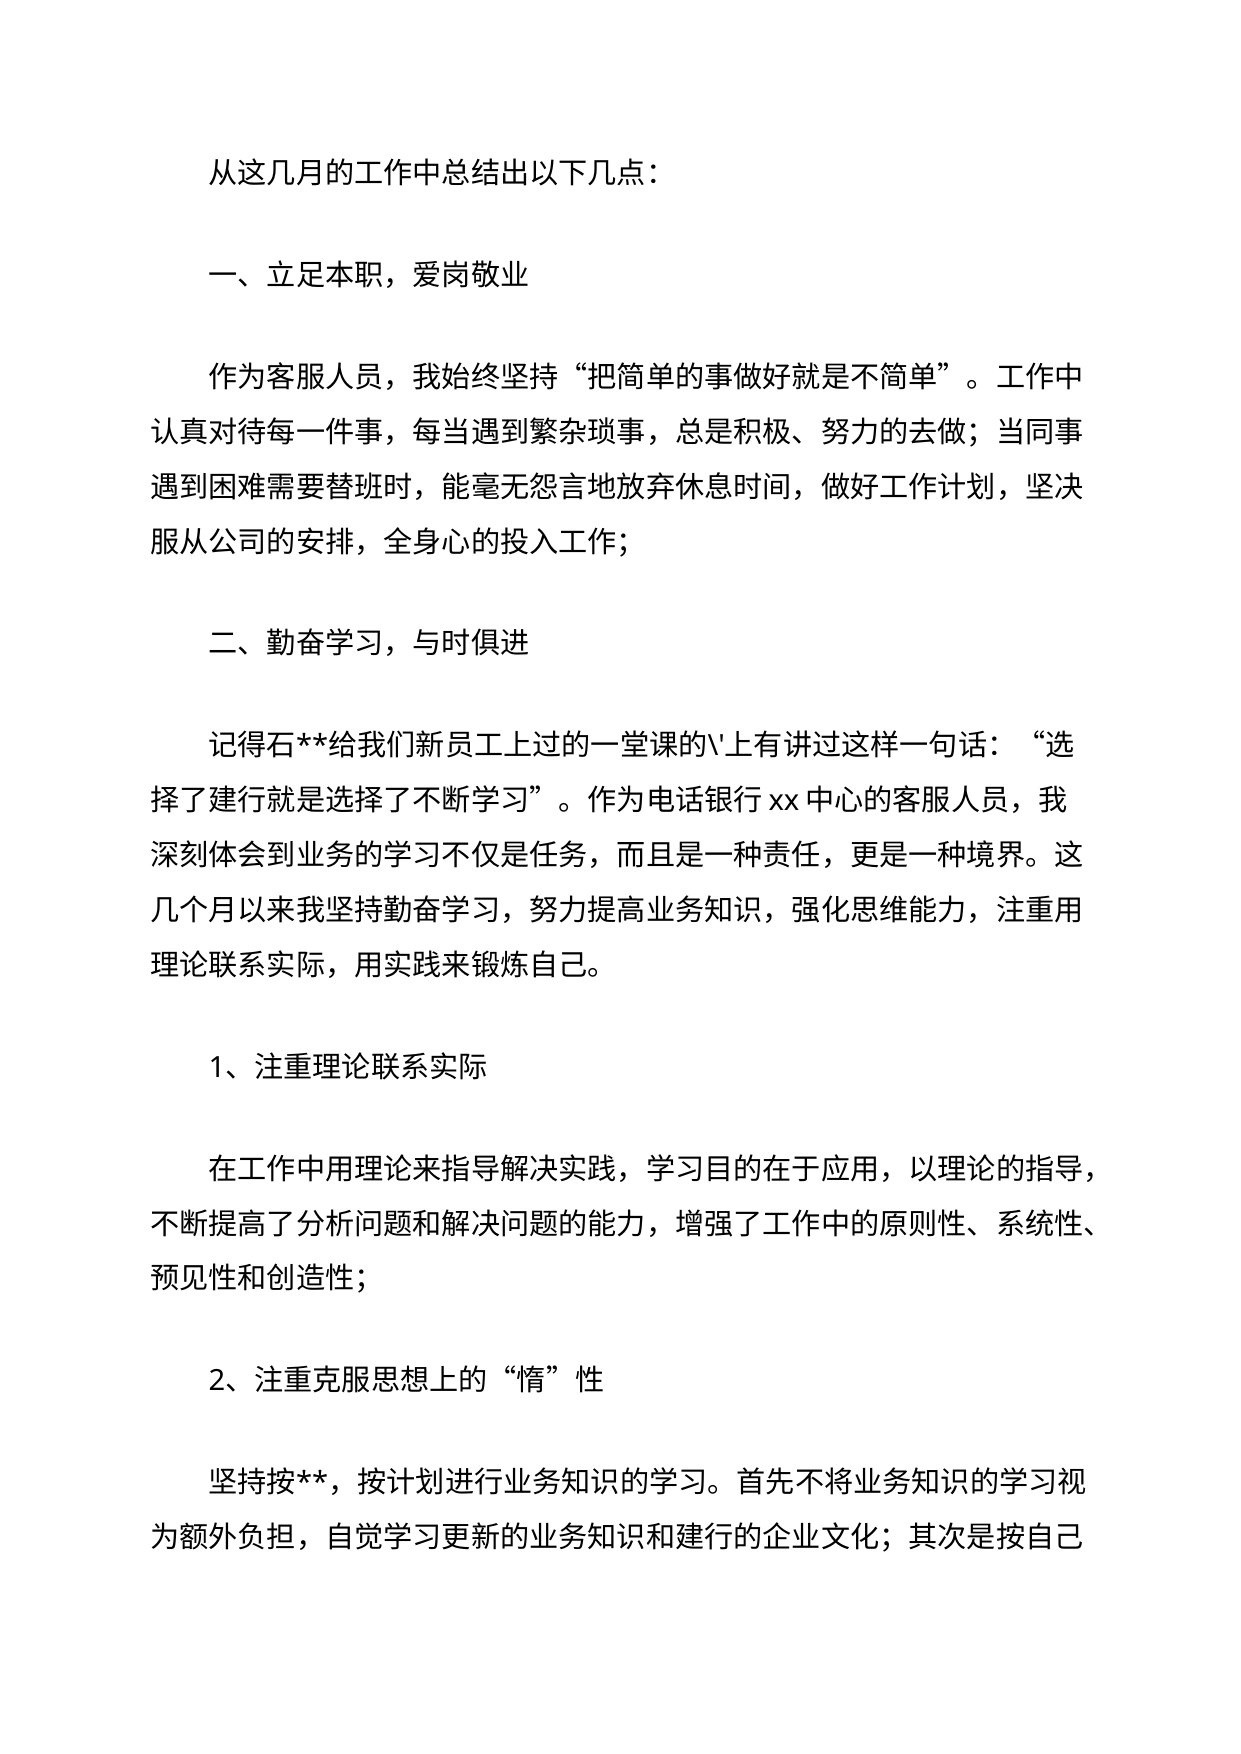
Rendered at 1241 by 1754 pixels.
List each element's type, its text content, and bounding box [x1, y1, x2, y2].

text 一、立足本职，爱岗敬业 [150, 252, 1090, 294]
text 2、注重克服思想上的“惰”性 [150, 1357, 1090, 1399]
text 在工作中用理论来指导解决实践，学习目的在于应用，以理论的指导，不断提高了分析问题和解决问题的能力，增强了工作中的原则性、系统性、预见性和创造性； [150, 1145, 1090, 1297]
text 从这几月的工作中总结出以下几点： [150, 150, 1090, 192]
text 作为客服人员，我始终坚持“把简单的事做好就是不简单”。工作中认真对待每一件事，每当遇到繁杂琐事，总是积极、努力的去做；当同事遇到困难需要替班时，能毫无怨言地放弃休息时间，做好工作计划，坚决服从公司的安排，全身心的投入工作； [150, 353, 1090, 561]
text 1、注重理论联系实际 [150, 1043, 1090, 1086]
text 记得石**给我们新员工上过的一堂课的\'上有讲过这样一句话：“选择了建行就是选择了不断学习”。作为电话银行xx中心的客服人员，我深刻体会到业务的学习不仅是任务，而且是一种责任，更是一种境界。这几个月以来我坚持勤奋学习，努力提高业务知识，强化思维能力，注重用理论联系实际，用实践来锻炼自己。 [150, 722, 1090, 984]
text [150, 1459, 1090, 1556]
text 二、勤奋学习，与时俱进 [150, 620, 1090, 662]
